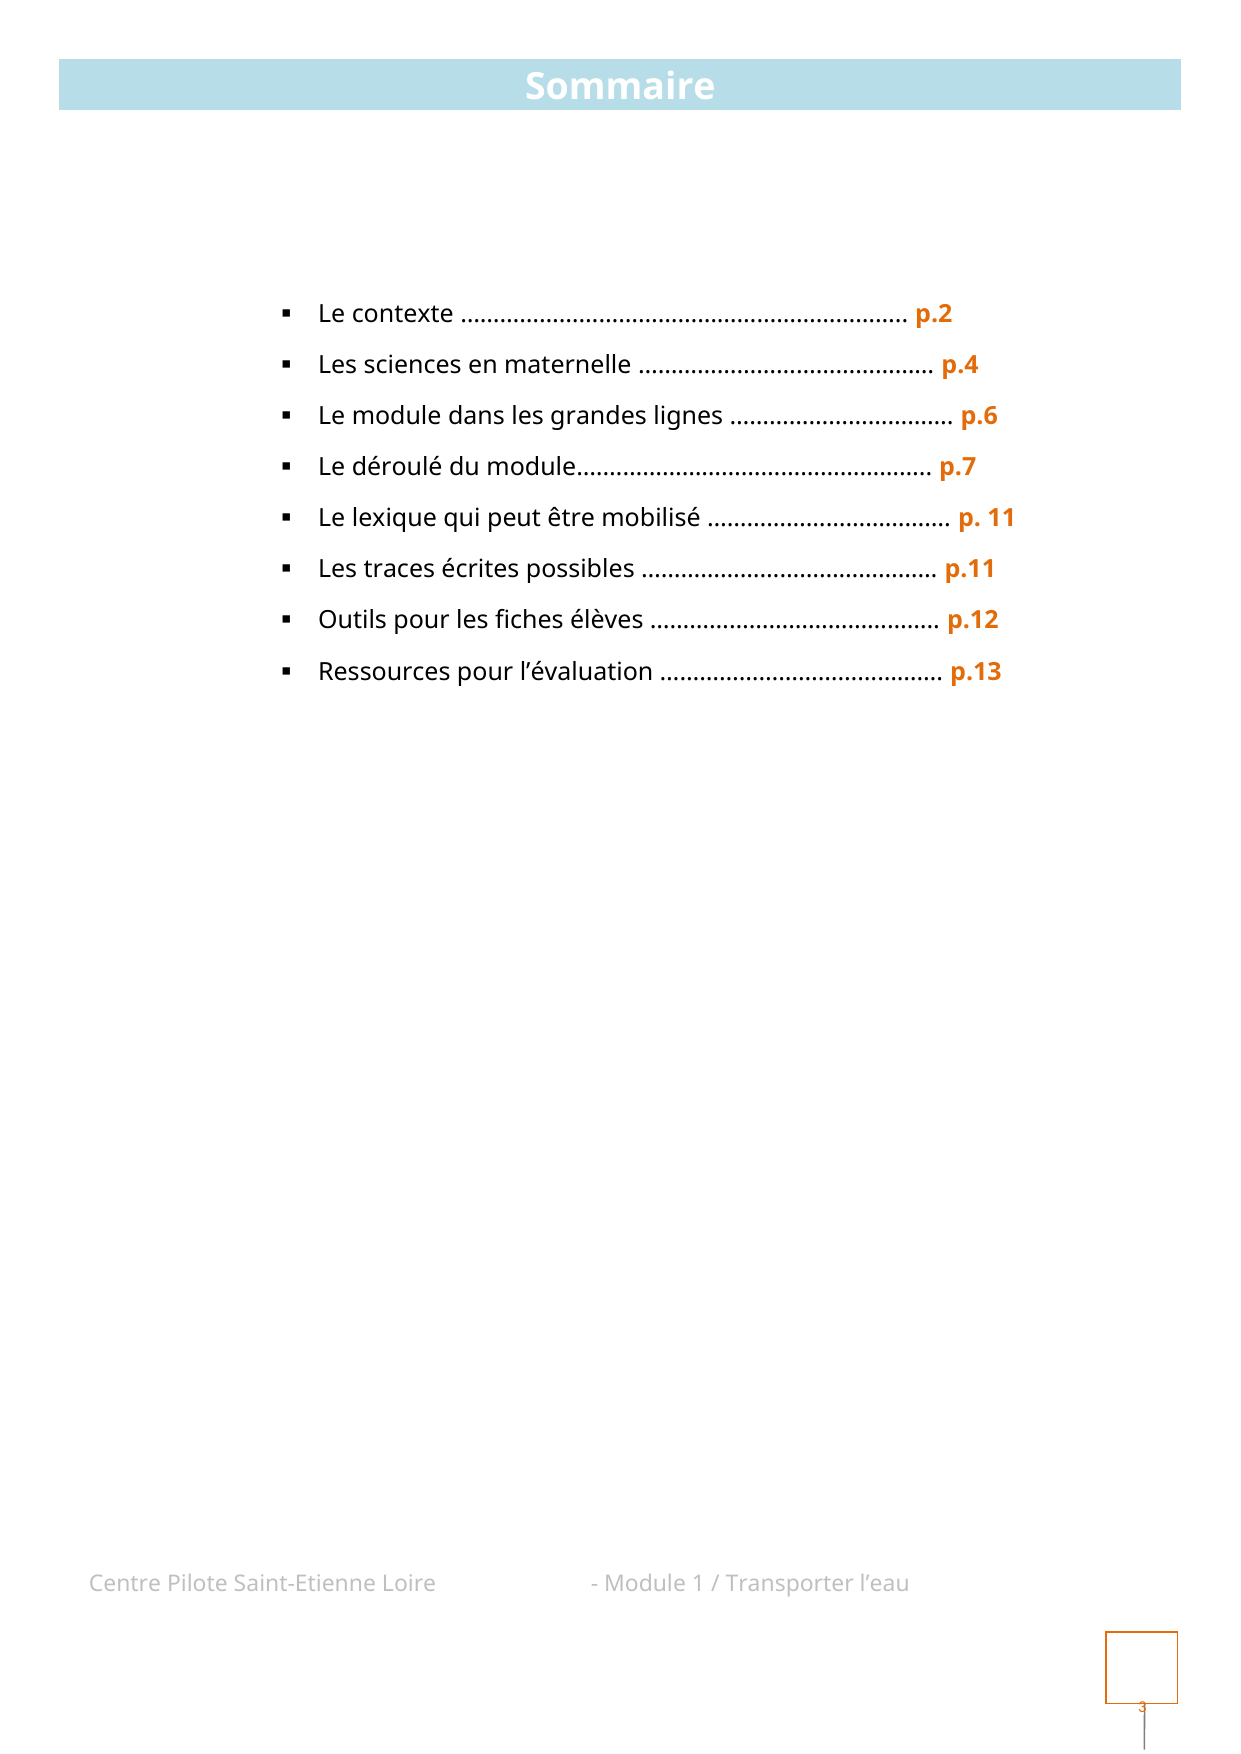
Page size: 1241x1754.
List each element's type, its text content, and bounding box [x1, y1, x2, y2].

list Le lexique qui peut être mobilisé ………………………………. p. 11 [280, 500, 1181, 534]
list Les traces écrites possibles ……………………………………… p.11 [280, 551, 1181, 585]
text Sommaire [59, 59, 1181, 110]
list Outils pour les fiches élèves …………………………………….. p.12 [280, 602, 1181, 636]
list Le module dans les grandes lignes ……………………………. p.6 [280, 398, 1181, 432]
list Ressources pour l’évaluation ……………………………………. p.13 [280, 653, 1181, 687]
list Le déroulé du module.…………………………………………….. p.7 [280, 449, 1181, 483]
list Le contexte ………………………………………………………….. p.2 [280, 296, 1181, 330]
list Les sciences en maternelle ……………………………………… p.4 [280, 347, 1181, 381]
